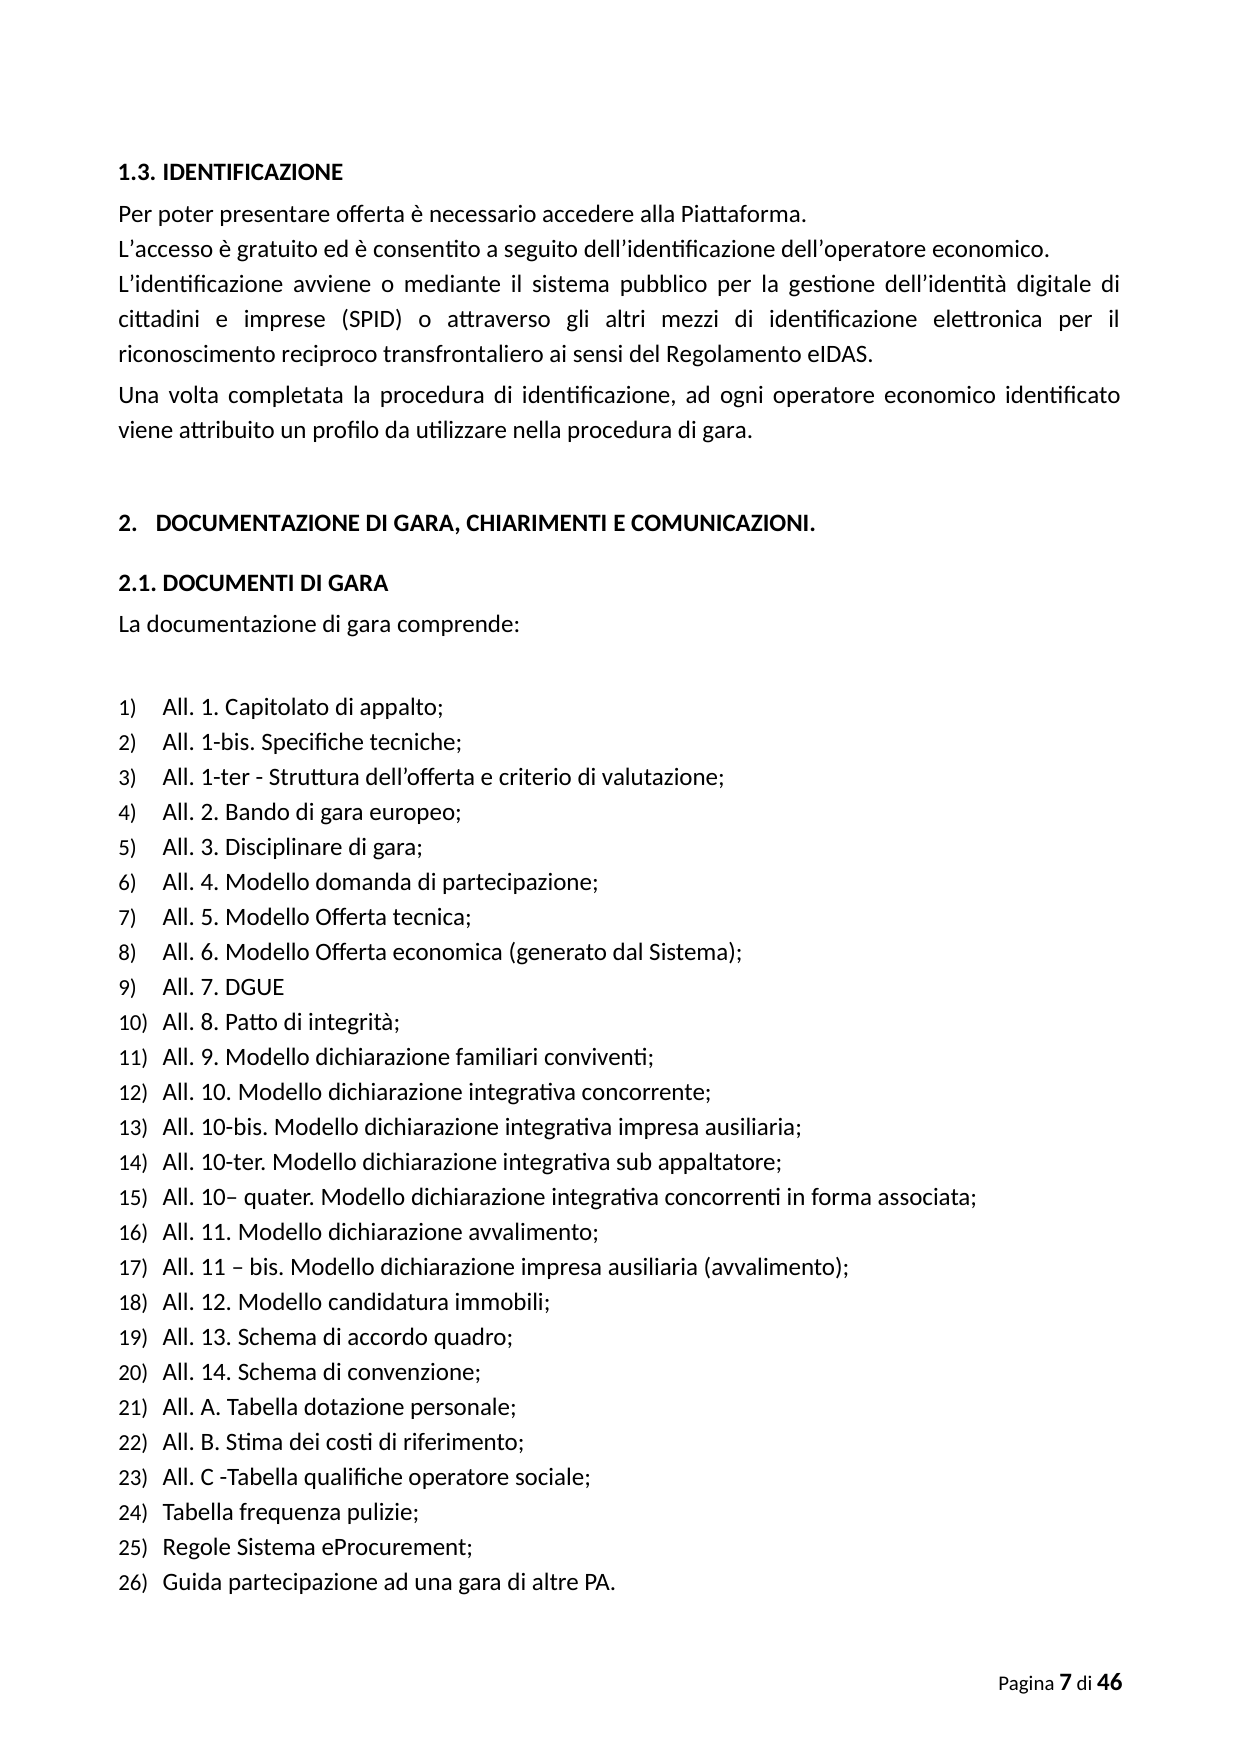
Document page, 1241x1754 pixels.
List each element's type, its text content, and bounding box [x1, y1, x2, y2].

list All. 9. Modello dichiarazione familiari conviventi; [118, 1041, 1122, 1072]
list All. 4. Modello domanda di partecipazione; [118, 866, 1122, 897]
text L’accesso è gratuito ed è consentito a seguito dell’identificazione dell’operatore economico. [118, 233, 1122, 263]
list All. 1-bis. Specifiche tecniche; [118, 726, 1122, 757]
text Una volta completata la procedura di identificazione, ad ogni operatore economico identificato viene attribuito un profilo da utilizzare nella procedura di gara. [118, 379, 1122, 444]
list All. 8. Patto di integrità; [118, 1006, 1122, 1037]
list All. 10-bis. Modello dichiarazione integrativa impresa ausiliaria; [118, 1111, 1122, 1142]
list Guida partecipazione ad una gara di altre PA. [118, 1566, 1122, 1597]
list All. 11. Modello dichiarazione avvalimento; [118, 1216, 1122, 1247]
list All. 6. Modello Offerta economica (generato dal Sistema); [118, 936, 1122, 967]
list All. 10. Modello dichiarazione integrativa concorrente; [118, 1076, 1122, 1107]
list All. 10– quater. Modello dichiarazione integrativa concorrenti in forma associata; [118, 1181, 1122, 1212]
list All. B. Stima dei costi di riferimento; [118, 1426, 1122, 1457]
list All. 14. Schema di convenzione; [118, 1356, 1122, 1387]
list All. A. Tabella dotazione personale; [118, 1391, 1122, 1422]
list All. 11 – bis. Modello dichiarazione impresa ausiliaria (avvalimento); [118, 1251, 1122, 1282]
list All. 1-ter - Struttura dell’offerta e criterio di valutazione; [118, 761, 1122, 792]
list Regole Sistema eProcurement; [118, 1531, 1122, 1562]
list All. 10-ter. Modello dichiarazione integrativa sub appaltatore; [118, 1146, 1122, 1177]
text L’identificazione avviene o mediante il sistema pubblico per la gestione dell’identità digitale di cittadini e imprese (SPID) o attraverso gli altri mezzi di identificazione elettronica per il riconoscimento reciproco transfrontaliero ai sensi del Regolamento eIDAS. [118, 268, 1122, 368]
list All. 3. Disciplinare di gara; [118, 831, 1122, 862]
list All. C -Tabella qualifiche operatore sociale; [118, 1461, 1122, 1492]
subtitle DOCUMENTAZIONE DI GARA, CHIARIMENTI E COMUNICAZIONI. [118, 507, 1122, 538]
subtitle Documenti di gara [118, 567, 1122, 598]
list All. 13. Schema di accordo quadro; [118, 1321, 1122, 1352]
list All. 5. Modello Offerta tecnica; [118, 901, 1122, 932]
text Per poter presentare offerta è necessario accedere alla Piattaforma. [118, 198, 1122, 228]
subtitle IDENTIFICAZIONE [117, 157, 1122, 187]
list All. 1. Capitolato di appalto; [118, 691, 1122, 722]
list All. 2. Bando di gara europeo; [118, 796, 1122, 827]
list All. 7. DGUE [118, 971, 1122, 1002]
text La documentazione di gara comprende: [118, 609, 1122, 639]
list All. 12. Modello candidatura immobili; [118, 1286, 1122, 1317]
list Tabella frequenza pulizie; [118, 1496, 1122, 1527]
